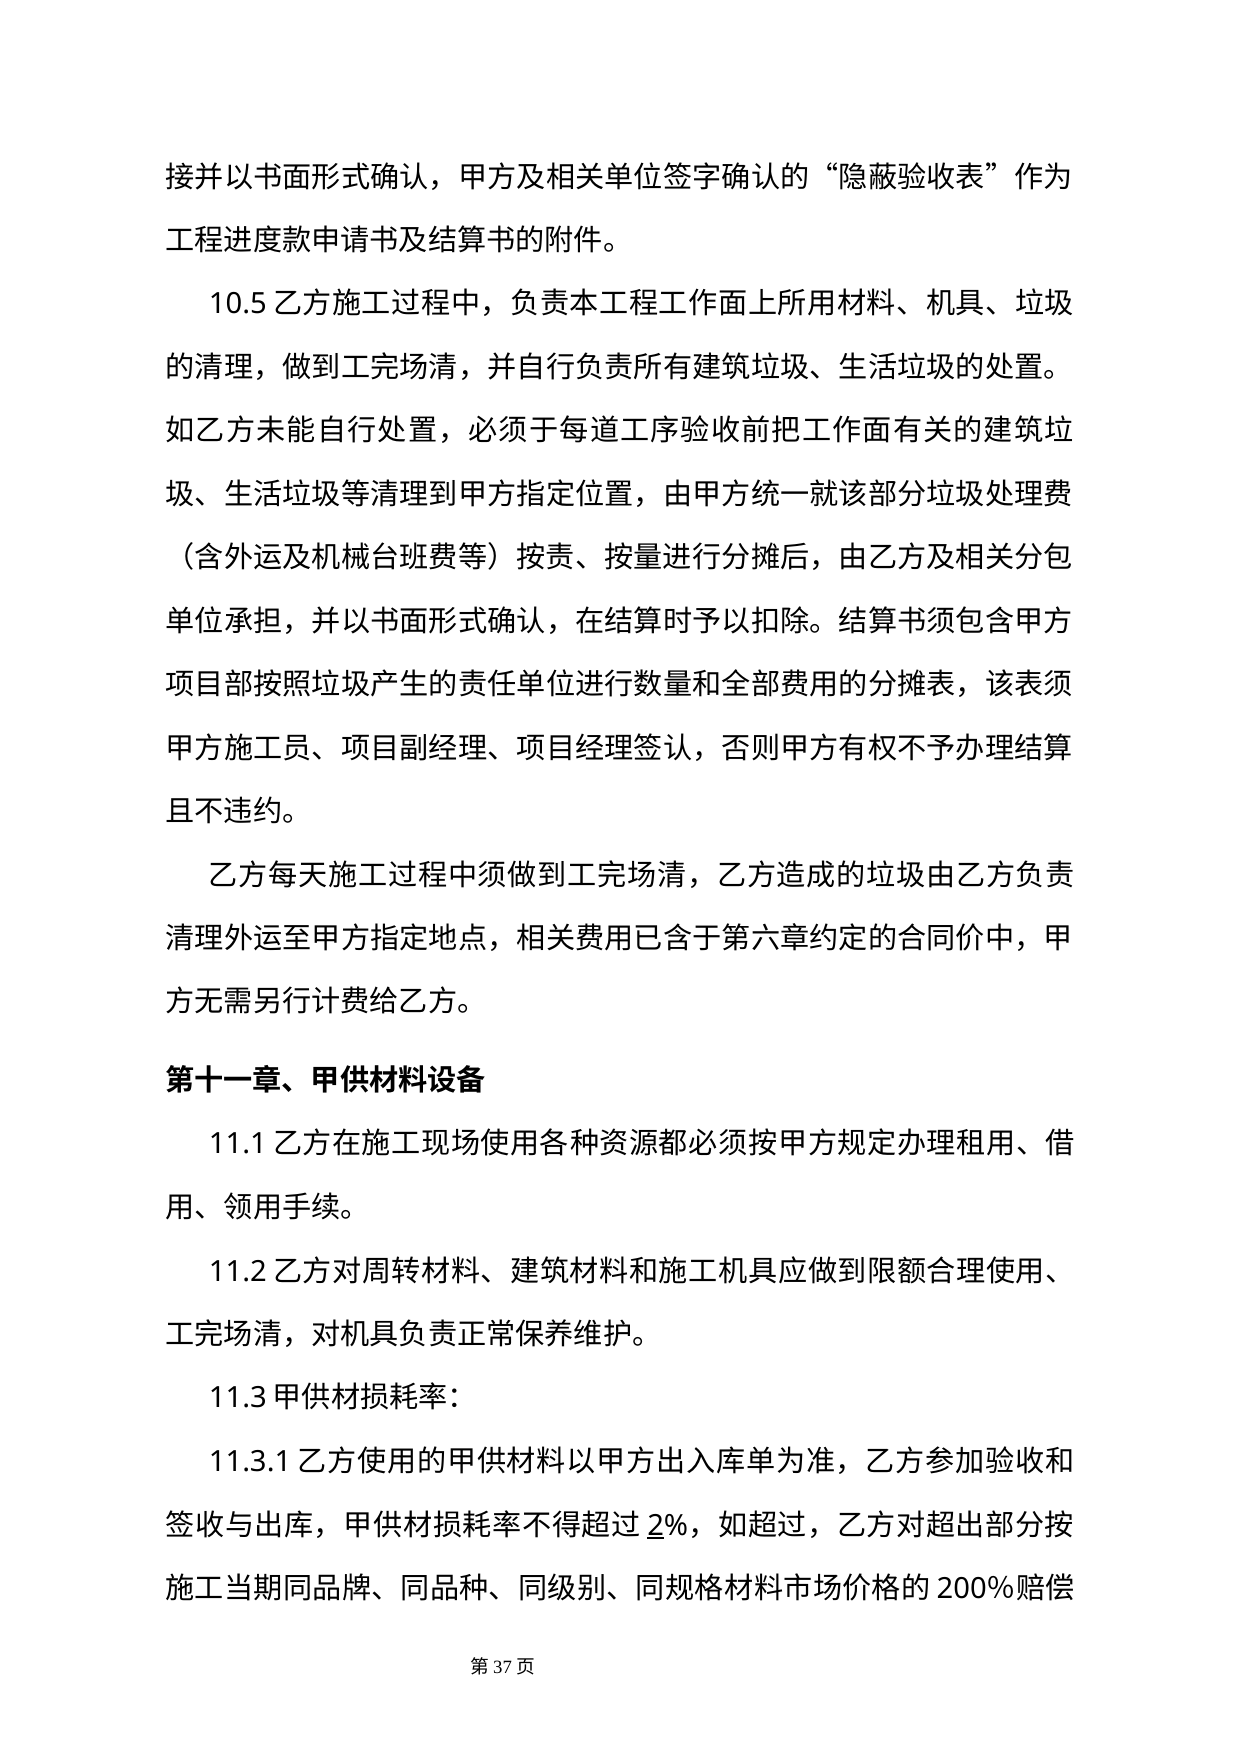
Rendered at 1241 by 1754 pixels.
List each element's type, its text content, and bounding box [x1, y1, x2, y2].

text 11.2乙方对周转材料、建筑材料和施工机具应做到限额合理使用、工完场清，对机具负责正常保养维护。 [165, 1247, 1075, 1353]
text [165, 1438, 1075, 1607]
text 乙方每天施工过程中须做到工完场清，乙方造成的垃圾由乙方负责清理外运至甲方指定地点，相关费用已含于第六章约定的合同价中，甲方无需另行计费给乙方。 [165, 851, 1075, 1020]
text 11.3甲供材损耗率： [165, 1374, 1075, 1416]
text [165, 153, 1075, 259]
text 11.1乙方在施工现场使用各种资源都必须按甲方规定办理租用、借用、领用手续。 [165, 1120, 1075, 1226]
list 甲供材料设备 [165, 1057, 1075, 1099]
text 10.5乙方施工过程中，负责本工程工作面上所用材料、机具、垃圾的清理，做到工完场清，并自行负责所有建筑垃圾、生活垃圾的处置。如乙方未能自行处置，必须于每道工序验收前把工作面有关的建筑垃圾、生活垃圾等清理到甲方指定位置，由甲方统一就该部分垃圾处理费（含外运及机械台班费等）按责、按量进行分摊后，由乙方及相关分包单位承担，并以书面形式确认，在结算时予以扣除。结算书须包含甲方项目部按照垃圾产生的责任单位进行数量和全部费用的分摊表，该表须甲方施工员、项目副经理、项目经理签认，否则甲方有权不予办理结算且不违约。 [165, 280, 1075, 830]
